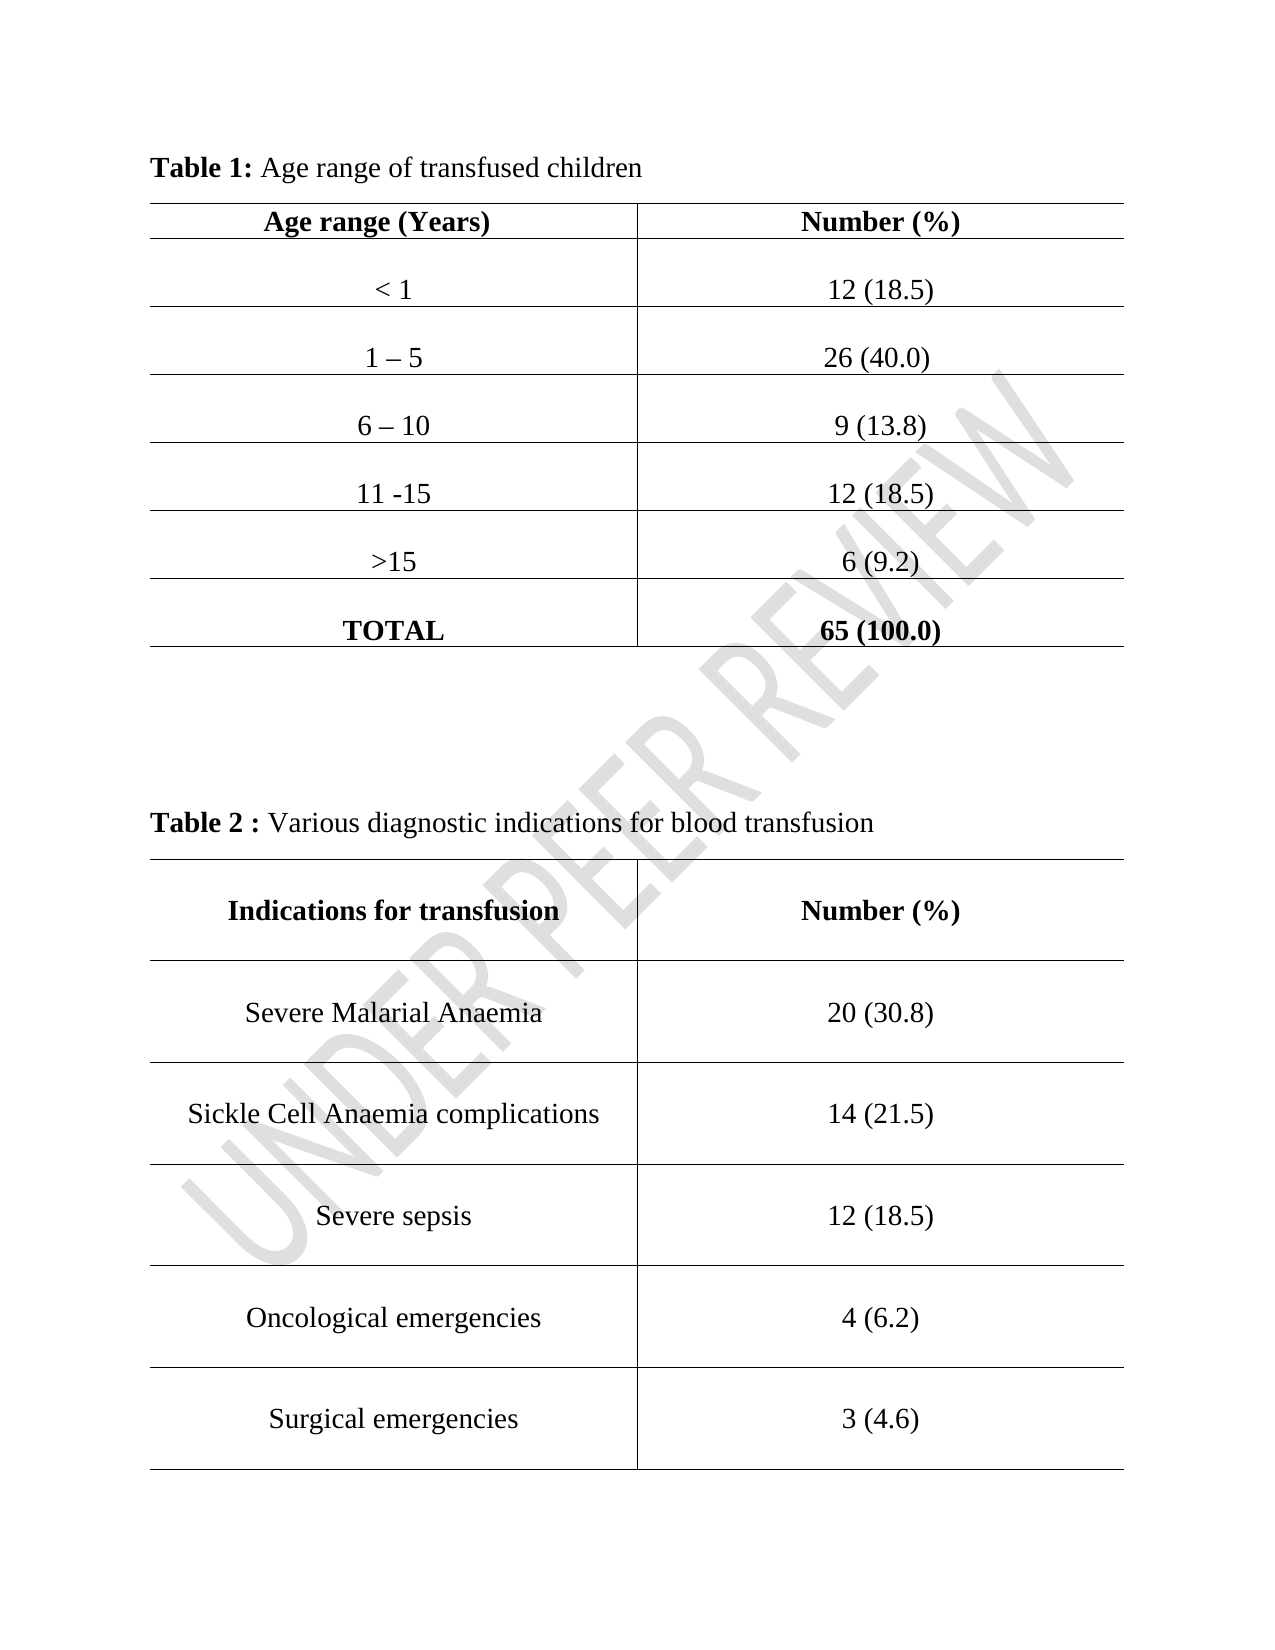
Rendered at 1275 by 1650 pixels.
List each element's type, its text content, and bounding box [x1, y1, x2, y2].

table_cell Sickle Cell Anaemia complications [150, 1063, 637, 1163]
table_cell 3 (4.6) [638, 1368, 1124, 1468]
table_header Number (%) [638, 204, 1124, 237]
table_cell 6 – 10 [150, 375, 637, 442]
table_cell 4 (6.2) [638, 1266, 1124, 1367]
text Table 1: Age range of transfused children [150, 150, 1125, 183]
table_cell 1 – 5 [150, 307, 637, 374]
table_cell 12 (18.5) [638, 1165, 1124, 1265]
table_cell Oncological emergencies [150, 1266, 637, 1367]
table_cell >15 [150, 511, 637, 578]
table_cell 14 (21.5) [638, 1063, 1124, 1163]
table_cell 65 (100.0) [638, 579, 1124, 646]
table_cell 6 (9.2) [638, 511, 1124, 578]
table_cell 12 (18.5) [638, 443, 1124, 510]
table_cell 26 (40.0) [638, 307, 1124, 374]
table_cell 20 (30.8) [638, 961, 1124, 1062]
table_header Indications for transfusion [150, 860, 637, 960]
table_cell 9 (13.8) [638, 375, 1124, 442]
table_cell < 1 [150, 239, 637, 306]
text Table 2 : Various diagnostic indications for blood transfusion [150, 806, 1125, 839]
table_cell Severe Malarial Anaemia [150, 961, 637, 1062]
table_cell Severe sepsis [150, 1165, 637, 1265]
table_cell 11 -15 [150, 443, 637, 510]
table_header Number (%) [638, 860, 1124, 960]
table_cell Surgical emergencies [150, 1368, 637, 1468]
table_header Age range (Years) [150, 204, 637, 237]
table_cell TOTAL [150, 579, 637, 646]
table_cell 12 (18.5) [638, 239, 1124, 306]
